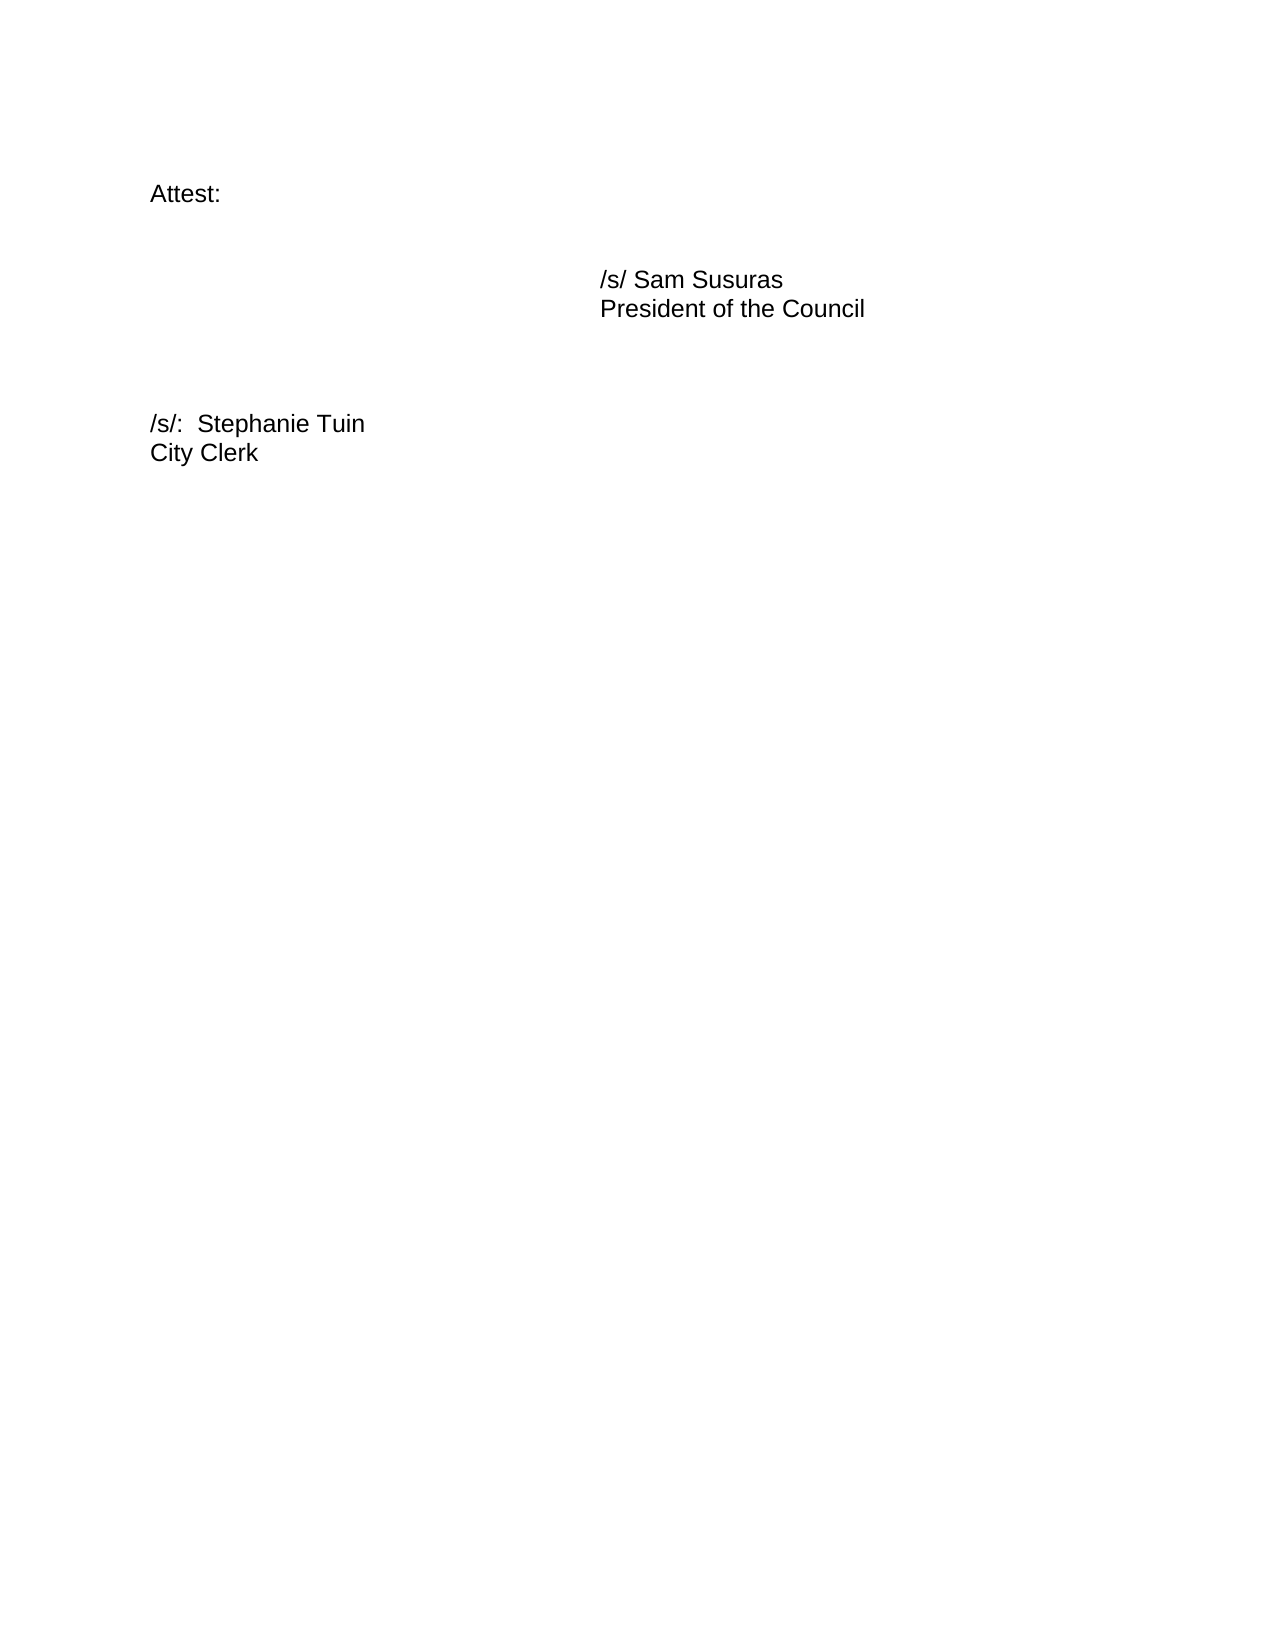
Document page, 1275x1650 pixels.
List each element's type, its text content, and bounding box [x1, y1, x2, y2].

text President of the Council [150, 294, 1125, 322]
text /s/ Sam Susuras [555, 265, 1125, 294]
text Attest: [150, 179, 1125, 207]
text /s/: Stephanie Tuin [150, 409, 1125, 437]
text City Clerk [150, 437, 1125, 466]
